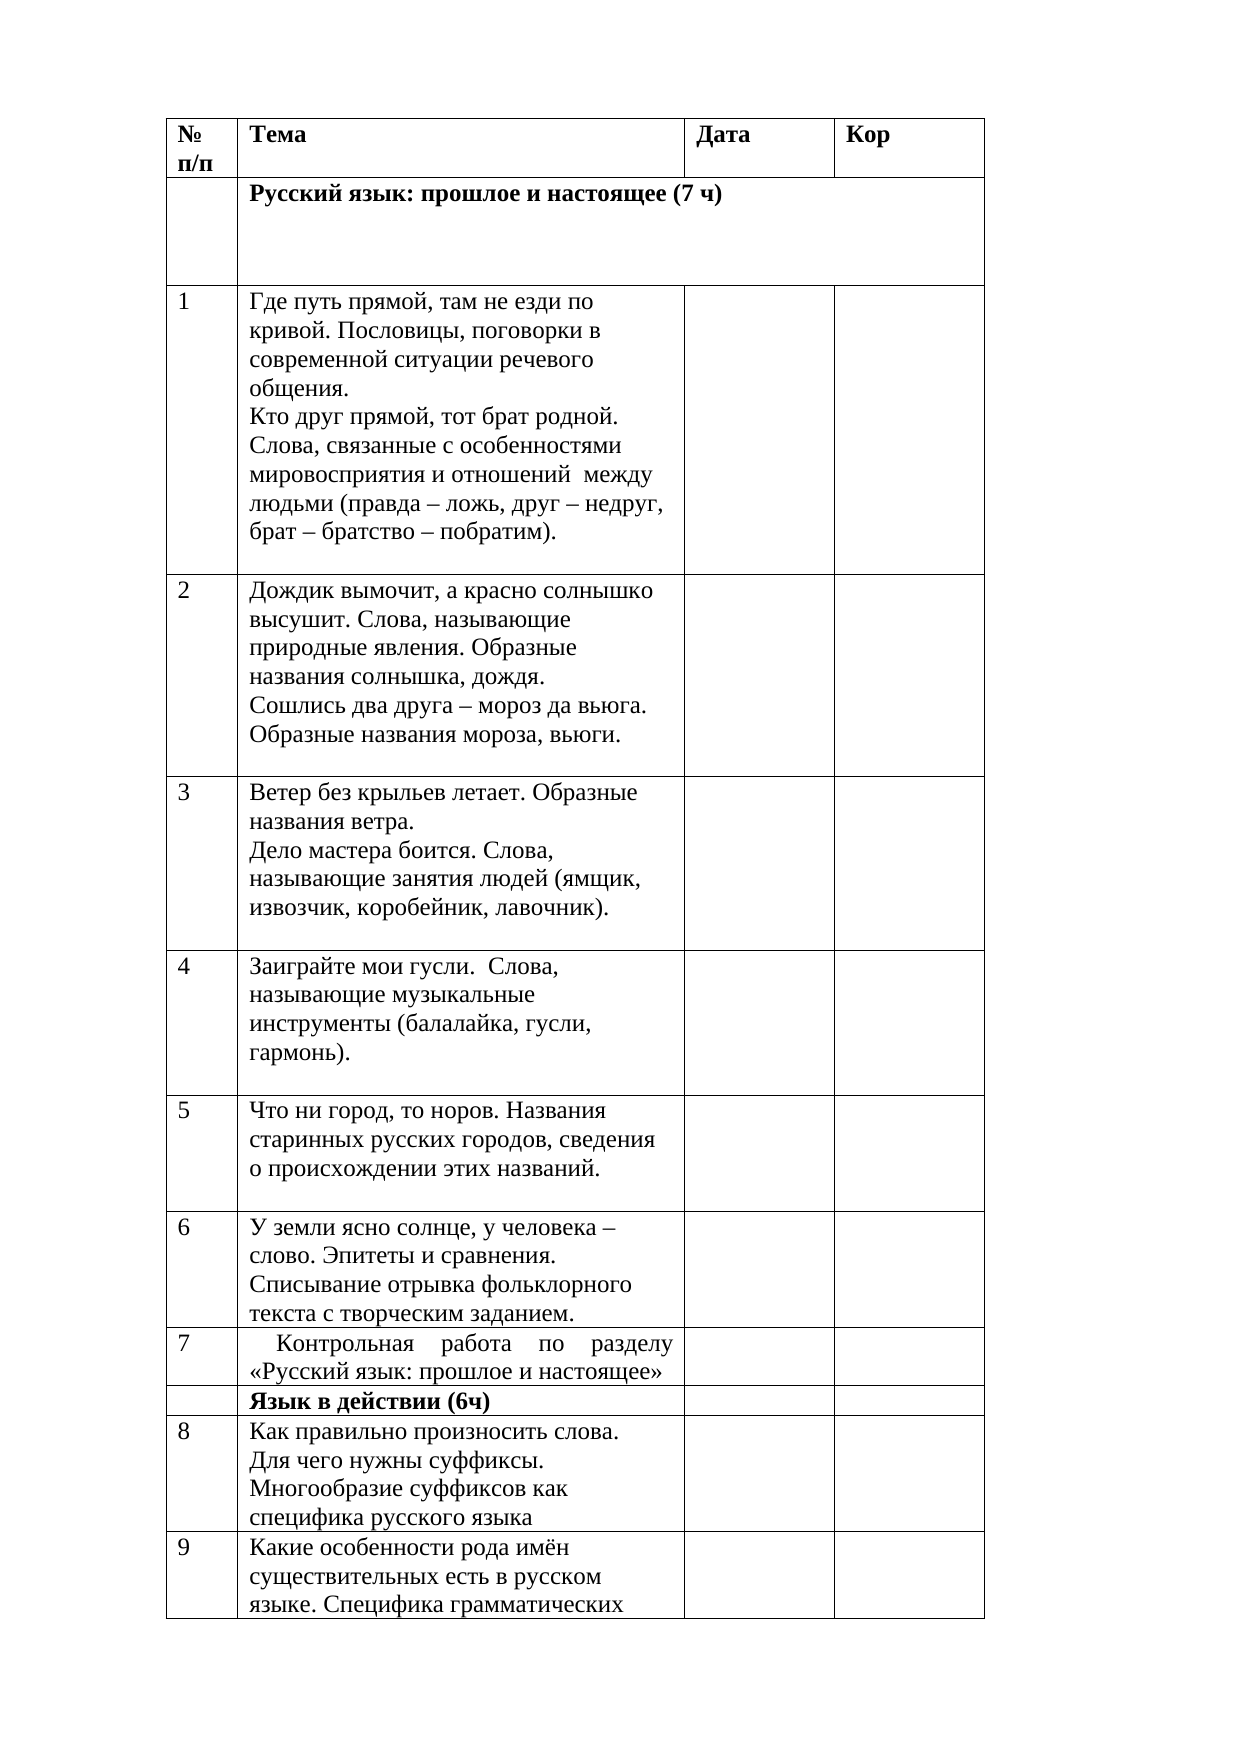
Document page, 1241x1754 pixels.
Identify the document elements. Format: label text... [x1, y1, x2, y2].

table_cell [835, 1416, 984, 1531]
table_cell Ветер без крыльев летает. Образные названия ветра. Дело мастера боится. Слова, называющие занятия людей (ямщик, извозчик, коробейник, лавочник). [238, 777, 684, 950]
table_cell [835, 575, 984, 776]
table_cell [167, 1386, 237, 1415]
table_cell 6 [167, 1212, 237, 1327]
table_header Тема [238, 119, 684, 177]
table_cell Контрольная работа по разделу «Русский язык: прошлое и настоящее» [238, 1328, 684, 1385]
table_cell [835, 1386, 984, 1415]
table_cell [835, 286, 984, 574]
table_cell [685, 1096, 834, 1211]
table_header Дата [685, 119, 834, 177]
table_cell [685, 951, 834, 1094]
table_cell Русский язык: прошлое и настоящее (7 ч) [238, 178, 984, 285]
table_cell [835, 951, 984, 1094]
table_header № п/п [167, 119, 237, 177]
table_cell [835, 1328, 984, 1385]
table_cell 7 [167, 1328, 237, 1385]
table_cell [685, 1386, 834, 1415]
table_cell Дождик вымочит, а красно солнышко высушит. Слова, называющие природные явления. Образные названия солнышка, дождя. Сошлись два друга – мороз да вьюга. Образные названия мороза, вьюги. [238, 575, 684, 776]
table_cell Где путь прямой, там не езди по кривой. Пословицы, поговорки в современной ситуации речевого общения. Кто друг прямой, тот брат родной. Слова, связанные с особенностями мировосприятия и отношений между людьми (правда – ложь, друг – недруг, брат – братство – побратим). [238, 286, 684, 574]
table_cell [835, 1212, 984, 1327]
table_cell У земли ясно солнце, у человека – слово. Эпитеты и сравнения. Списывание отрывка фольклорного текста с творческим заданием. [238, 1212, 684, 1327]
table_cell 4 [167, 951, 237, 1094]
table_cell [685, 1416, 834, 1531]
table_cell 8 [167, 1416, 237, 1531]
table_header Кор [835, 119, 984, 177]
table_cell 2 [167, 575, 237, 776]
table_cell [685, 575, 834, 776]
table_cell [685, 1328, 834, 1385]
table_cell [835, 1532, 984, 1618]
table_cell 9 [167, 1532, 237, 1618]
table_cell [835, 777, 984, 950]
table_cell [685, 1532, 834, 1618]
table_cell 1 [167, 286, 237, 574]
table_cell 3 [167, 777, 237, 950]
table_cell [167, 178, 237, 285]
table_cell Как правильно произносить слова. Для чего нужны суффиксы. Многообразие суффиксов как специфика русского языка [238, 1416, 684, 1531]
table_cell 5 [167, 1096, 237, 1211]
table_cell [238, 1532, 684, 1618]
table_cell [835, 1096, 984, 1211]
table_cell Заиграйте мои гусли. Слова, называющие музыкальные инструменты (балалайка, гусли, гармонь). [238, 951, 684, 1094]
table_cell [685, 777, 834, 950]
table_cell [685, 1212, 834, 1327]
table_cell [685, 286, 834, 574]
table_cell Что ни город, то норов. Названия старинных русских городов, сведения о происхождении этих названий. [238, 1096, 684, 1211]
table_cell Язык в действии (6ч) [238, 1386, 684, 1415]
